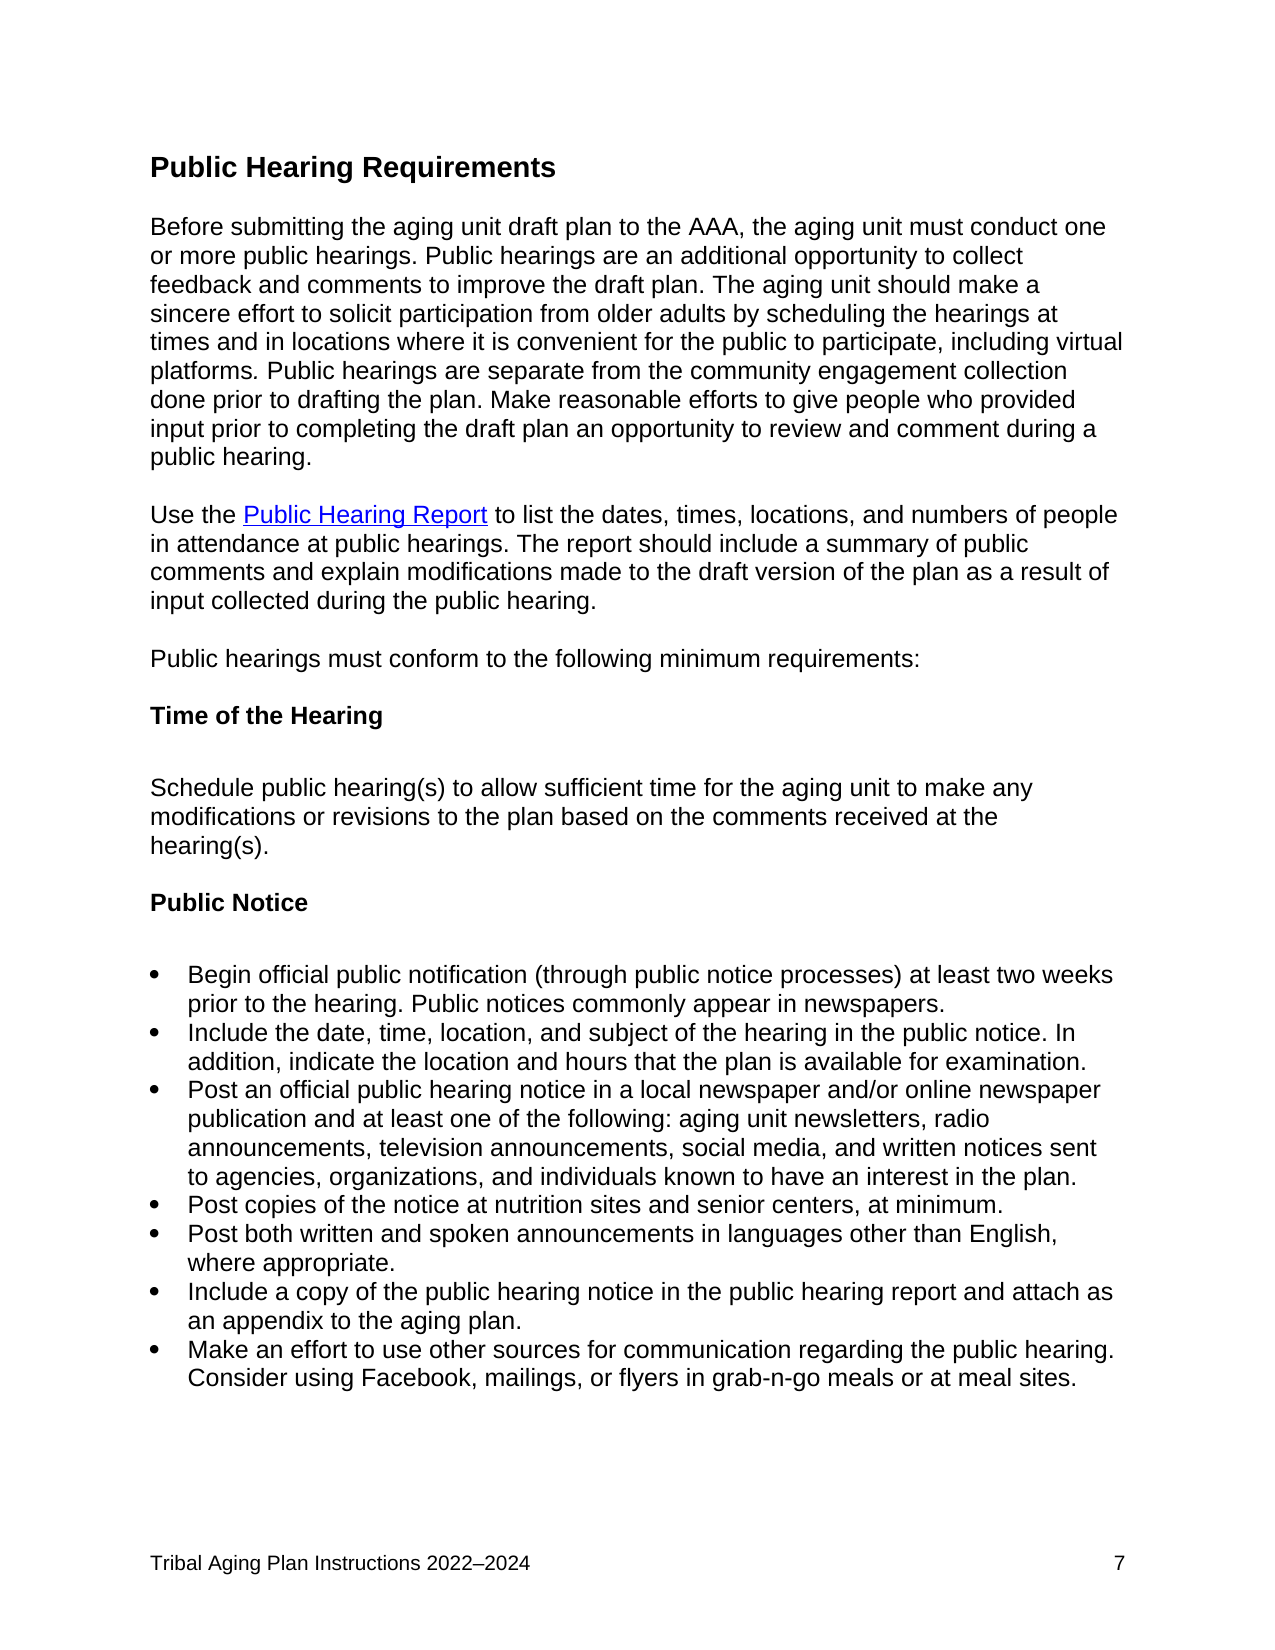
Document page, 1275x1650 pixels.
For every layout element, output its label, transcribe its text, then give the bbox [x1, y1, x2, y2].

text Before submitting the aging unit draft plan to the AAA, the aging unit must conduct one or more public hearings. Public hearings are an additional opportunity to collect feedback and comments to improve the draft plan. The aging unit should make a sincere effort to solicit participation from older adults by scheduling the hearings at times and in locations where it is convenient for the public to participate, including virtual platforms. Public hearings are separate from the community engagement collection done prior to drafting the plan. Make reasonable efforts to give people who provided input prior to completing the draft plan an opportunity to review and comment during a public hearing. [150, 212, 1125, 471]
text Schedule public hearing(s) to allow sufficient time for the aging unit to make any modifications or revisions to the plan based on the comments received at the hearing(s). [150, 773, 1125, 859]
list Include the date, time, location, and subject of the hearing in the public notice. In addition, indicate the location and hours that the plan is available for examination. [150, 1018, 1125, 1075]
text Use the Public Hearing Report to list the dates, times, locations, and numbers of people in attendance at public hearings. The report should include a summary of public comments and explain modifications made to the draft version of the plan as a result of input collected during the public hearing. [150, 500, 1125, 615]
list Make an effort to use other sources for communication regarding the public hearing. Consider using Facebook, mailings, or flyers in grab-n-go meals or at meal sites. [150, 1334, 1125, 1392]
list Post both written and spoken announcements in languages other than English, where appropriate. [150, 1219, 1125, 1277]
list Post an official public hearing notice in a local newspaper and/or online newspaper publication and at least one of the following: aging unit newsletters, radio announcements, television announcements, social media, and written notices sent to agencies, organizations, and individuals known to have an interest in the plan. [150, 1075, 1125, 1191]
subtitle Public Hearing Requirements [150, 150, 1125, 183]
text Public hearings must conform to the following minimum requirements: [150, 643, 1125, 672]
list Include a copy of the public hearing notice in the public hearing report and attach as an appendix to the aging plan. [150, 1277, 1125, 1334]
list Begin official public notification (through public notice processes) at least two weeks prior to the hearing. Public notices commonly appear in newspapers. [150, 960, 1125, 1018]
list Post copies of the notice at nutrition sites and senior centers, at minimum. [150, 1191, 1125, 1219]
subtitle Time of the Hearing [150, 701, 1125, 730]
subtitle Public Notice [150, 888, 1125, 917]
